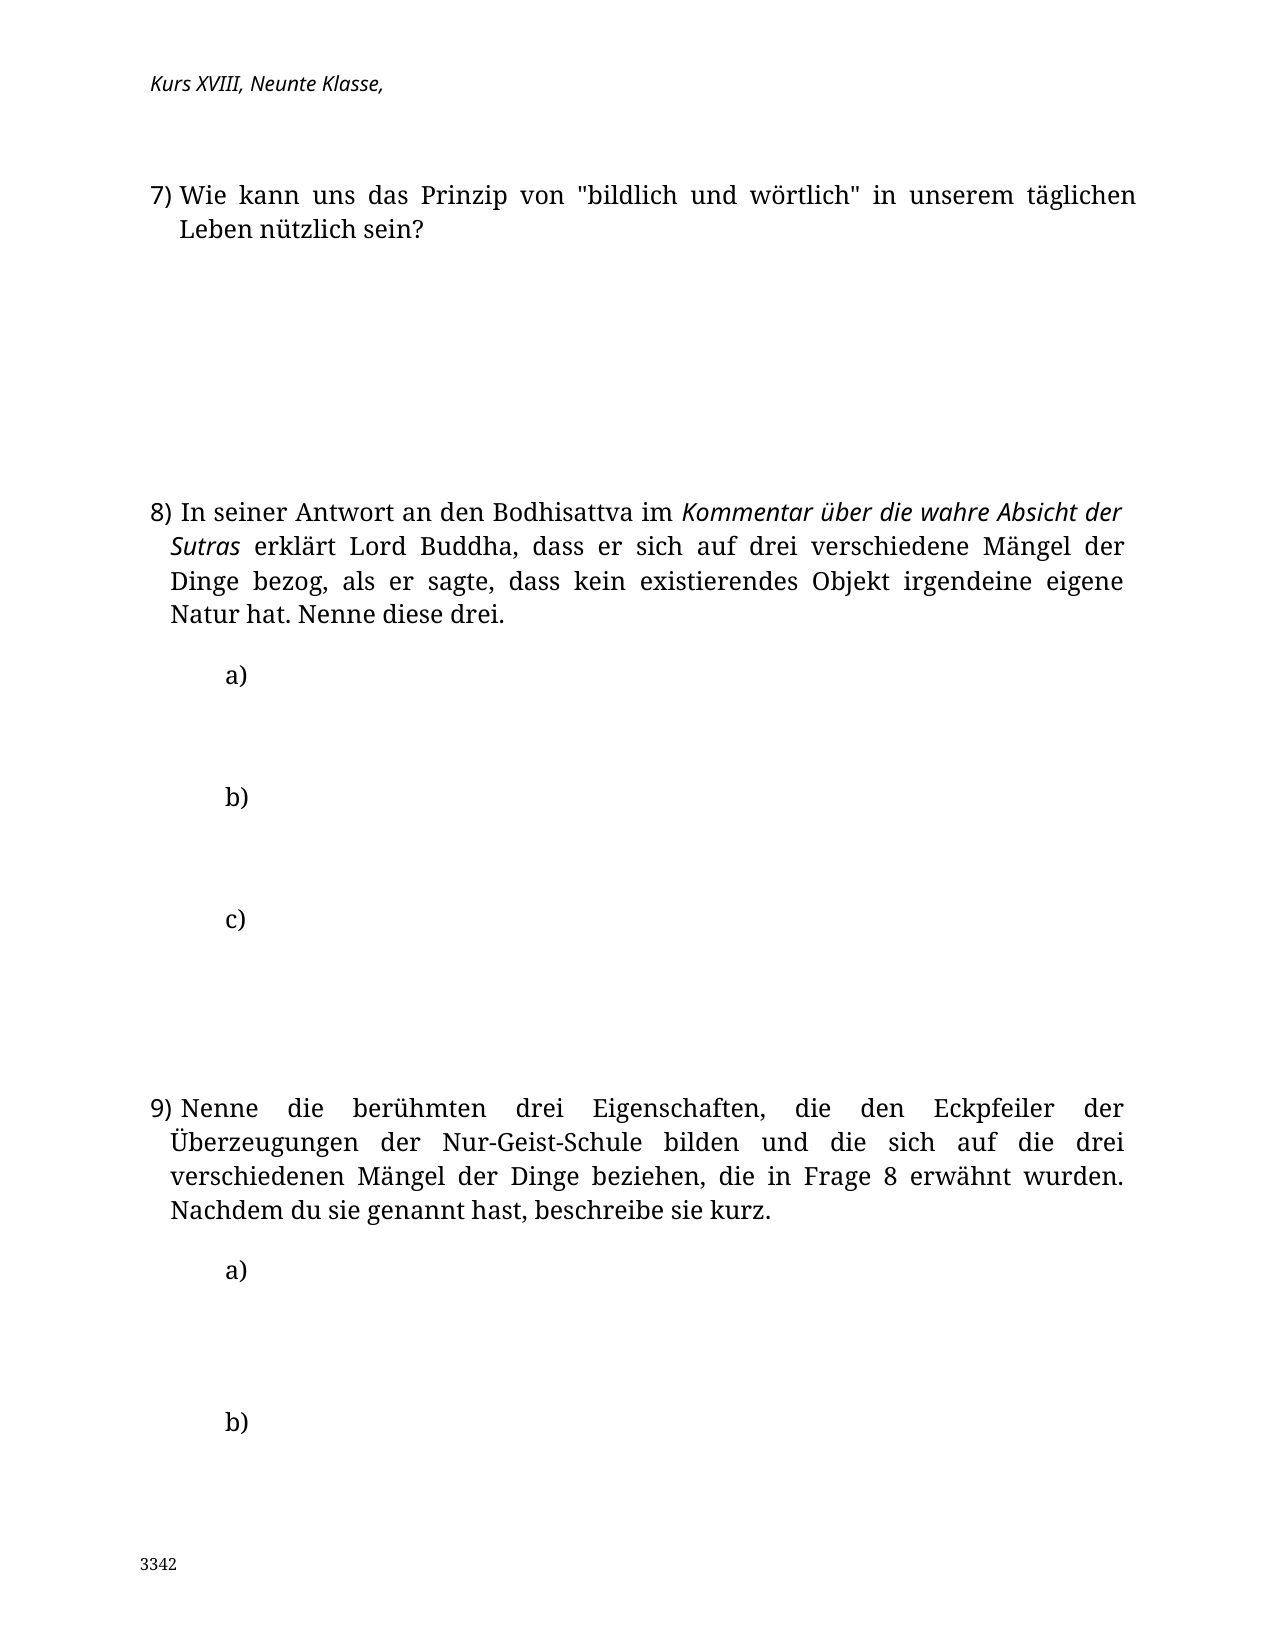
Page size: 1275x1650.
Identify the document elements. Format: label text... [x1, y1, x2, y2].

list In seiner Antwort an den Bodhisattva im Kommentar über die wahre Absicht der Sutras erklärt Lord Buddha, dass er sich auf drei verschiedene Mängel der Dinge bezog, als er sagte, dass kein existierendes Objekt irgendeine eigene Natur hat. Nenne diese drei. [150, 495, 1125, 631]
list Wie kann uns das Prinzip von "bildlich und wörtlich" in unserem täglichen Leben nützlich sein? [150, 178, 1137, 246]
text a) [225, 658, 1137, 692]
text b) [225, 1404, 1137, 1439]
text c) [225, 902, 1137, 936]
text a) [225, 1253, 1137, 1287]
text b) [225, 780, 1137, 814]
list Nenne die berühmten drei Eigenschaften, die den Eckpfeiler der Überzeugungen der Nur-Geist-Schule bilden und die sich auf die drei verschiedenen Mängel der Dinge beziehen, die in Frage 8 erwähnt wurden. Nachdem du sie genannt hast, beschreibe sie kurz. [150, 1090, 1125, 1227]
